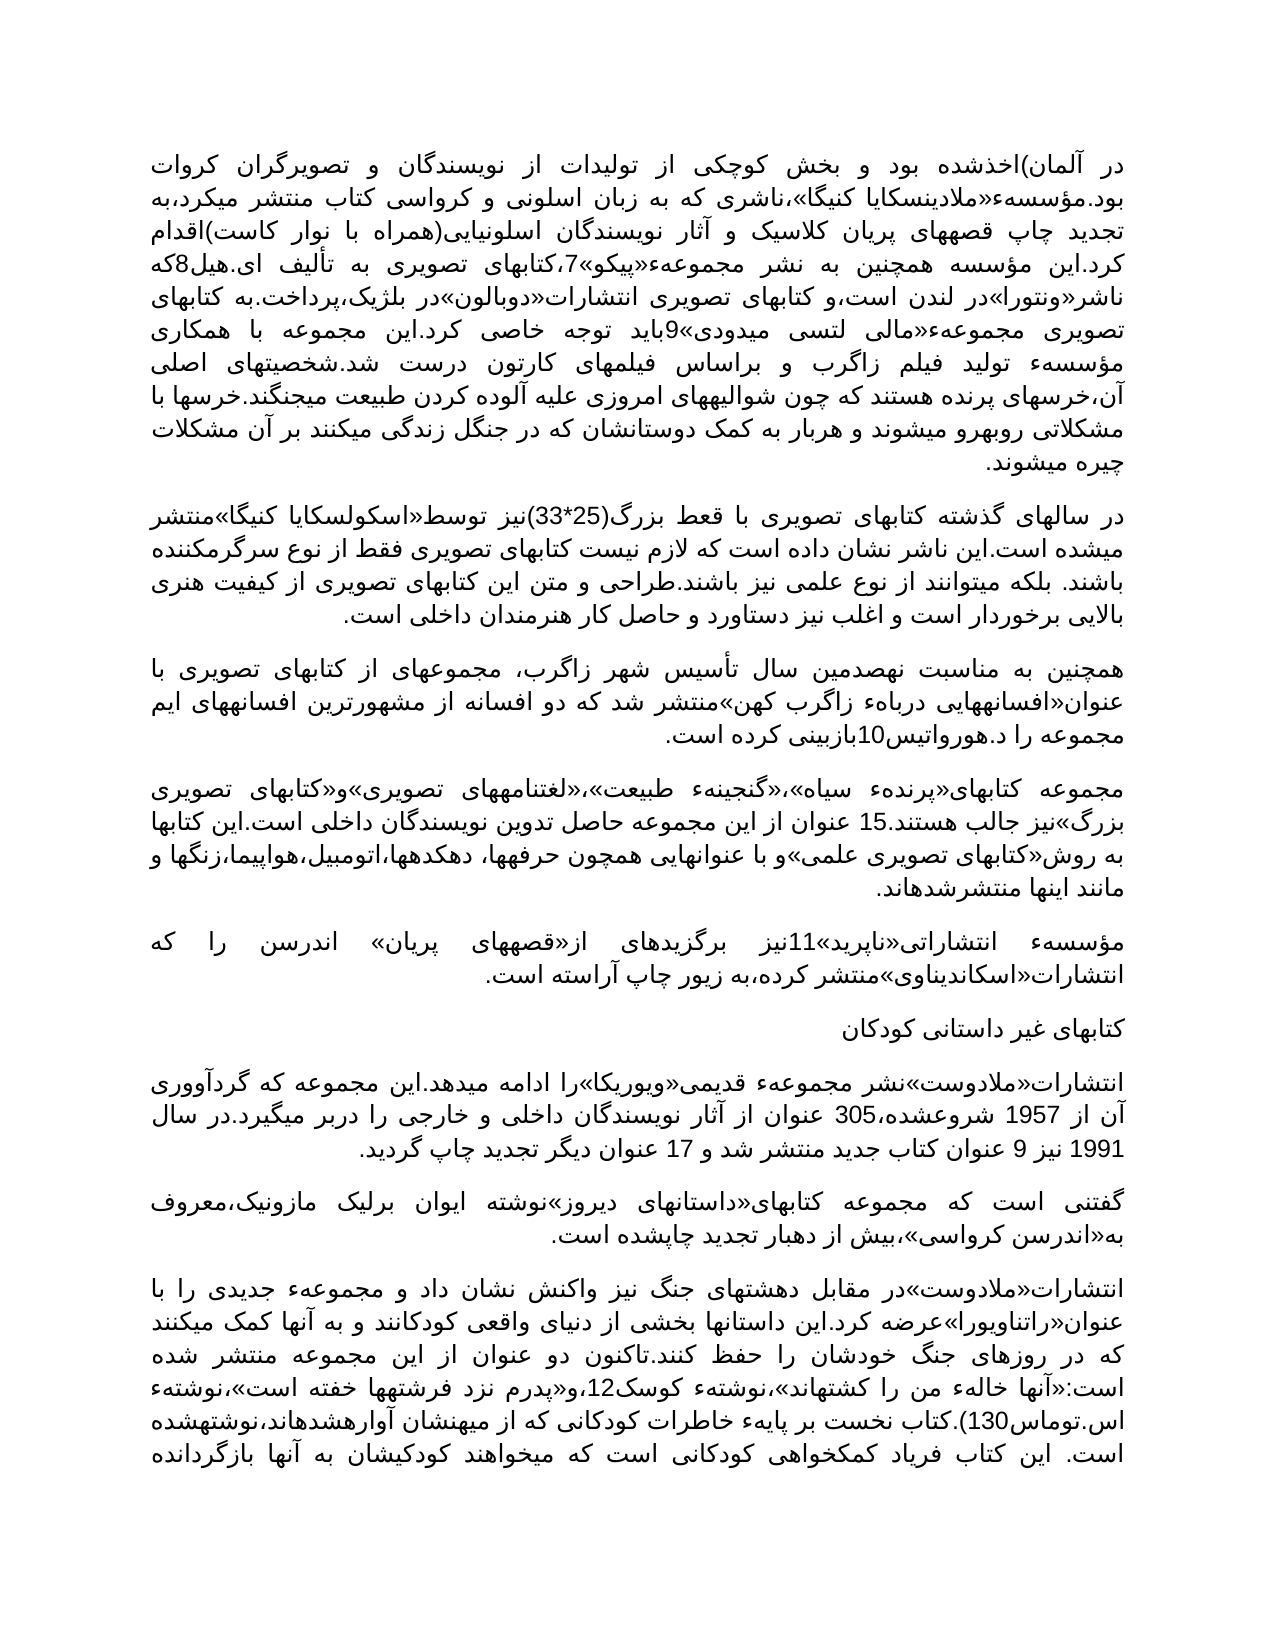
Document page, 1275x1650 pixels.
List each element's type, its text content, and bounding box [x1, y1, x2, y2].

text کتابهای غیر داستانی کودکان [150, 1014, 1125, 1042]
text انتشارات«ملادوست»نشر مجموعهء قدیمی«ویوریکا»را ادامه‏ می‏دهد.این مجموعه که گردآووری آن از 1957 شروع‏شده،305 عنوان از آثار نویسندگان داخلی و خارجی را دربر می‏گیرد.در سال‏ 1991 نیز 9 عنوان کتاب جدید منتشر شد و 17 عنوان دیگر تجدید چاپ گردید. [150, 1067, 1125, 1162]
text مجموعه کتابهای«پرندهء سیاه»،«گنجینهء طبیعت»،«لغتنامه‏های‏ تصویری»و«کتابهای تصویری بزرگ»نیز جالب هستند.15 عنوان از این مجموعه حاصل تدوین نویسندگان داخلی است.این کتابها به روش«کتابهای تصویری علمی»و با عنوانهایی همچون حرفه‏ها، دهکده‏ها،اتومبیل،هواپیما،زنگها و مانند اینها منتشرشده‏اند. [150, 774, 1125, 902]
text همچنین به مناسبت نهصدمین سال تأسیس شهر زاگرب، مجموعه‏ای از کتابهای تصویری با عنوان«افسانه‏هایی درباهء زاگرب‏ کهن»منتشر شد که دو افسانه از مشهورترین افسانه‏های ایم مجموعه را د.هورواتیس‏10بازبینی کرده است. [150, 654, 1125, 749]
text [150, 150, 1125, 476]
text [150, 1274, 1125, 1468]
text در سالهای گذشته کتابهای تصویری با قعط بزرگ(25*33)نیز توسط«اسکولسکایا کنیگا»منتشر می‏شده است.این ناشر نشان داده‏ است که لازم نیست کتابهای تصویری فقط از نوع سرگرم‏کننده باشند. بلکه می‏توانند از نوع علمی نیز باشند.طراحی و متن این کتابهای‏ تصویری از کیفیت هنری بالایی برخوردار است و اغلب نیز دستاورد و حاصل کار هنرمندان داخلی است. [150, 501, 1125, 629]
text مؤسسهء انتشاراتی«ناپرید»11نیز برگزیده‏ای از«قصه‏های پریان» اندرسن را که انتشارات«اسکاندیناوی»منتشر کرده،به زیور چاپ‏ آراسته است. [150, 927, 1125, 988]
text گفتنی است که مجموعه کتابهای«داستانهای دیروز»نوشته ایوان‏ برلیک مازونیک،معروف به«اندرسن کرواسی»،بیش از ده‏بار تجدید چاپ‏شده است. [150, 1187, 1125, 1249]
